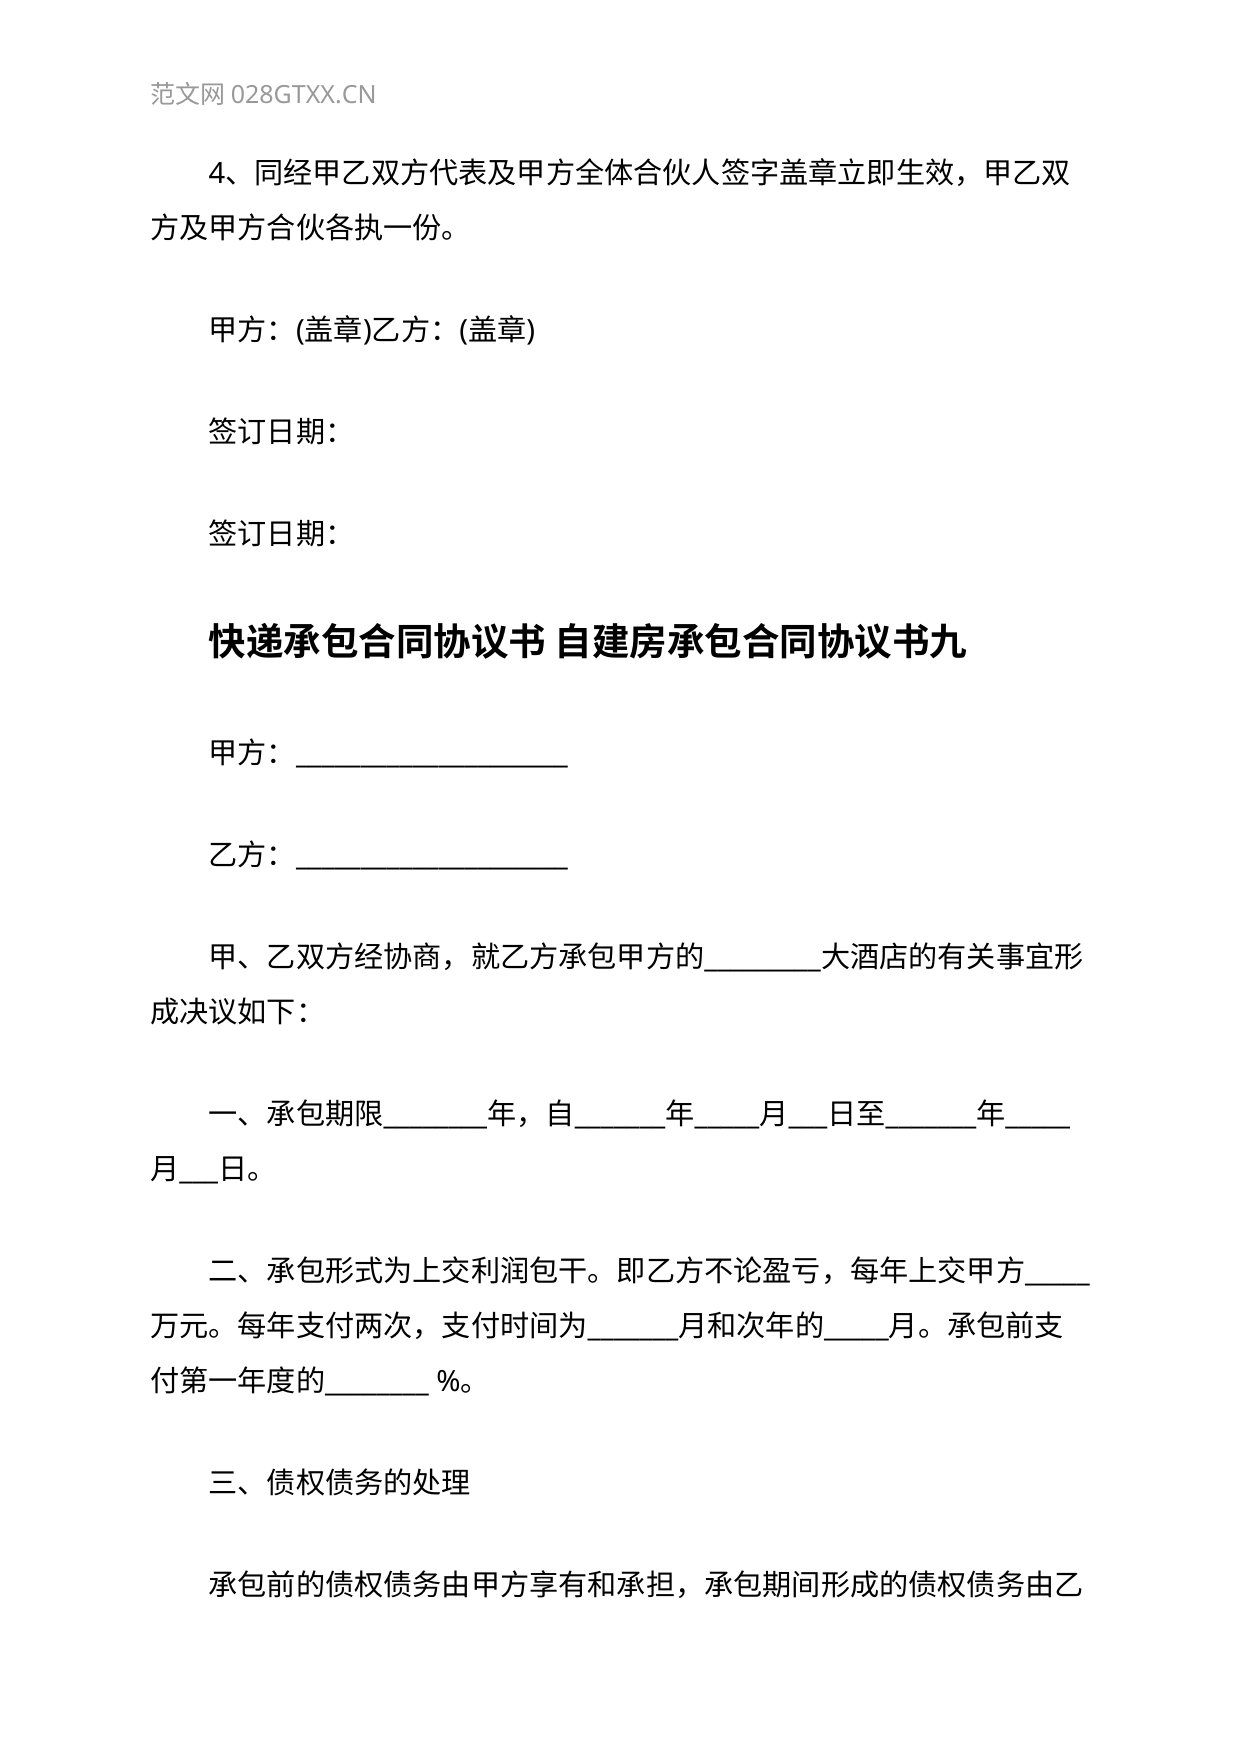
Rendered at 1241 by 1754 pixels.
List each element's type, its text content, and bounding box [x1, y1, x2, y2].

text 甲方：(盖章)乙方：(盖章) [150, 307, 1090, 349]
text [150, 1561, 1090, 1603]
text 签订日期： [150, 511, 1090, 553]
text 4、同经甲乙双方代表及甲方全体合伙人签字盖章立即生效，甲乙双方及甲方合伙各执一份。 [150, 150, 1090, 247]
text 快递承包合同协议书 自建房承包合同协议书九 [150, 612, 1090, 667]
text 三、债权债务的处理 [150, 1459, 1090, 1502]
text 甲、乙双方经协商，就乙方承包甲方的_________大酒店的有关事宜形成决议如下： [150, 934, 1090, 1031]
text 签订日期： [150, 409, 1090, 451]
text 乙方：_____________________ [150, 832, 1090, 874]
text 二、承包形式为上交利润包干。即乙方不论盈亏，每年上交甲方_____万元。每年支付两次，支付时间为_______月和次年的_____月。承包前支付第一年度的________ %。 [150, 1247, 1090, 1400]
text 一、承包期限________年，自_______年_____月___日至_______年_____月___日。 [150, 1090, 1090, 1188]
text 甲方：_____________________ [150, 730, 1090, 772]
